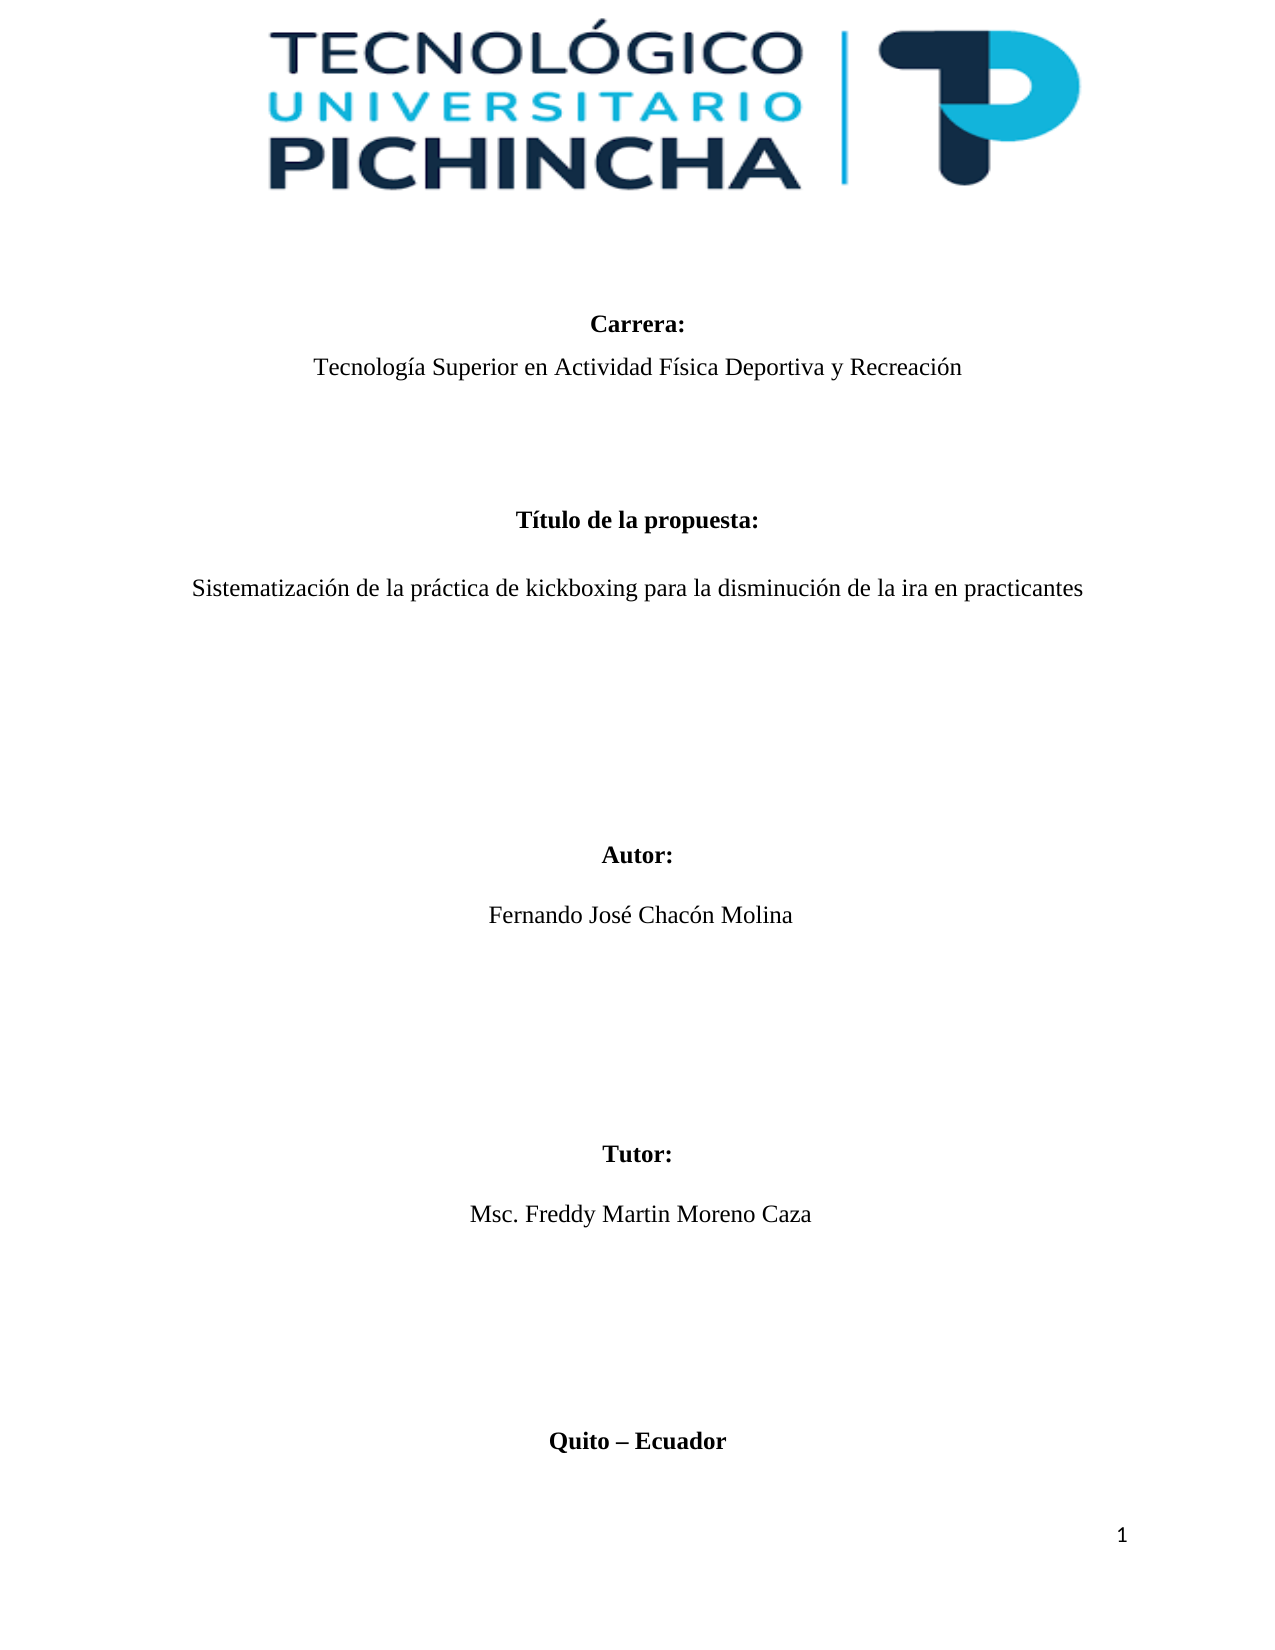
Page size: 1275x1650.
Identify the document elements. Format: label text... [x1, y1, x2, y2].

subtitle Título de la propuesta: [148, 505, 1127, 533]
picture [263, 7, 1094, 203]
text Autor: [148, 841, 1127, 869]
text Tecnología Superior en Actividad Física Deportiva y Recreación [148, 352, 1127, 381]
subtitle Sistematización de la práctica de kickboxing para la disminución de la ira en practicantes [148, 573, 1127, 602]
text Msc. Freddy Martin Moreno Caza [148, 1199, 1127, 1228]
subtitle Carrera: [148, 309, 1127, 338]
text Quito – Ecuador [148, 1426, 1127, 1455]
text Fernando José Chacón Molina [148, 900, 1127, 929]
text Tutor: [148, 1139, 1127, 1168]
